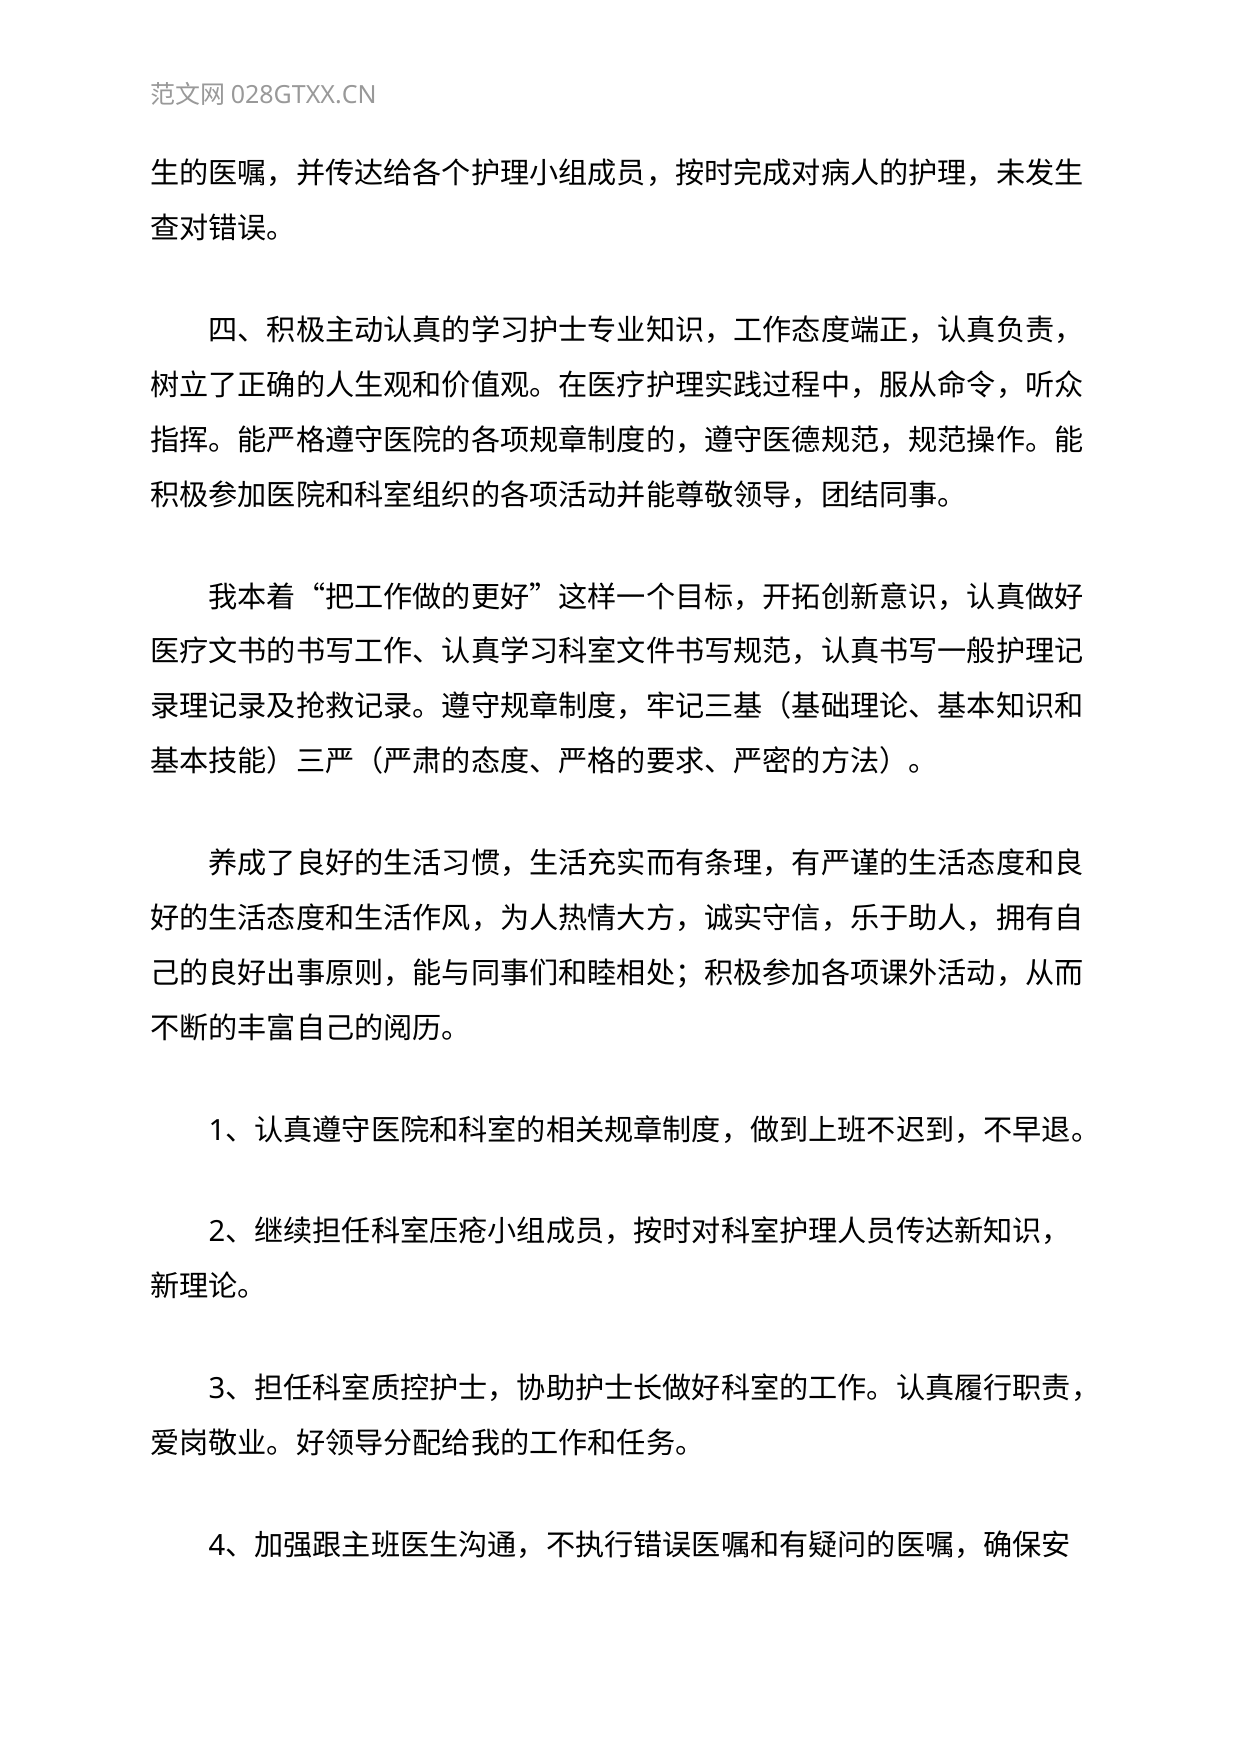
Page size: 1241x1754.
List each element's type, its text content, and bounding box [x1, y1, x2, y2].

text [150, 150, 1090, 247]
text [150, 1522, 1090, 1564]
text 我本着“把工作做的更好”这样一个目标，开拓创新意识，认真做好医疗文书的书写工作、认真学习科室文件书写规范，认真书写一般护理记录理记录及抢救记录。遵守规章制度，牢记三基（基础理论、基本知识和基本技能）三严（严肃的态度、严格的要求、严密的方法）。 [150, 573, 1090, 780]
text 四、积极主动认真的学习护士专业知识，工作态度端正，认真负责，树立了正确的人生观和价值观。在医疗护理实践过程中，服从命令，听众指挥。能严格遵守医院的各项规章制度的，遵守医德规范，规范操作。能积极参加医院和科室组织的各项活动并能尊敬领导，团结同事。 [150, 307, 1090, 514]
text 2、继续担任科室压疮小组成员，按时对科室护理人员传达新知识，新理论。 [150, 1208, 1090, 1305]
text 养成了良好的生活习惯，生活充实而有条理，有严谨的生活态度和良好的生活态度和生活作风，为人热情大方，诚实守信，乐于助人，拥有自己的良好出事原则，能与同事们和睦相处；积极参加各项课外活动，从而不断的丰富自己的阅历。 [150, 839, 1090, 1047]
text 3、担任科室质控护士，协助护士长做好科室的工作。认真履行职责，爱岗敬业。好领导分配给我的工作和任务。 [150, 1365, 1090, 1462]
text 1、认真遵守医院和科室的相关规章制度，做到上班不迟到，不早退。 [150, 1106, 1090, 1148]
